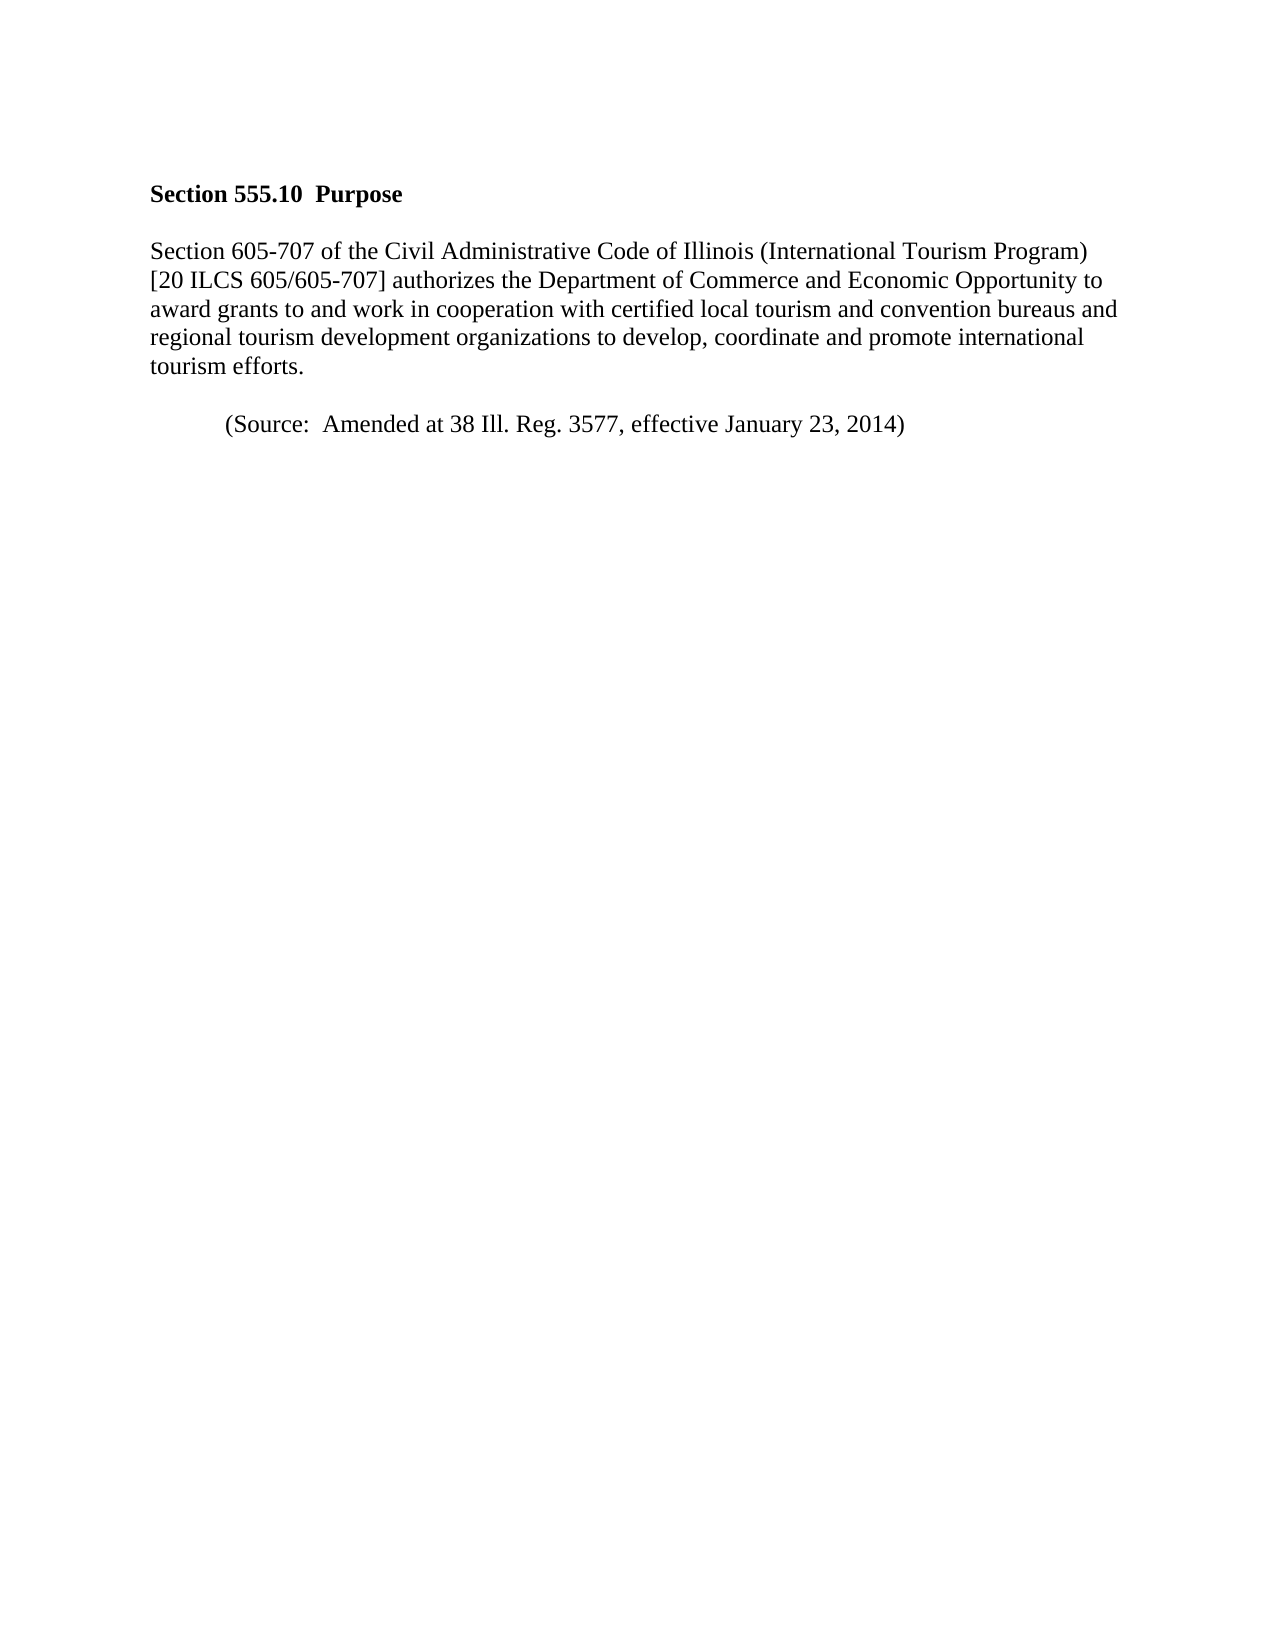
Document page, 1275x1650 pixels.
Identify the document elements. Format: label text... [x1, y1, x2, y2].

text Section 555.10 Purpose [150, 179, 1125, 207]
text Section 605-707 of the Civil Administrative Code of Illinois (International Tourism Program) [20 ILCS 605/605-707] authorizes the Department of Commerce and Economic Opportunity to award grants to and work in cooperation with certified local tourism and convention bureaus and regional tourism development organizations to develop, coordinate and promote international tourism efforts. [150, 236, 1125, 380]
text (Source: Amended at 38 Ill. Reg. 3577, effective January 23, 2014) [225, 409, 1125, 437]
